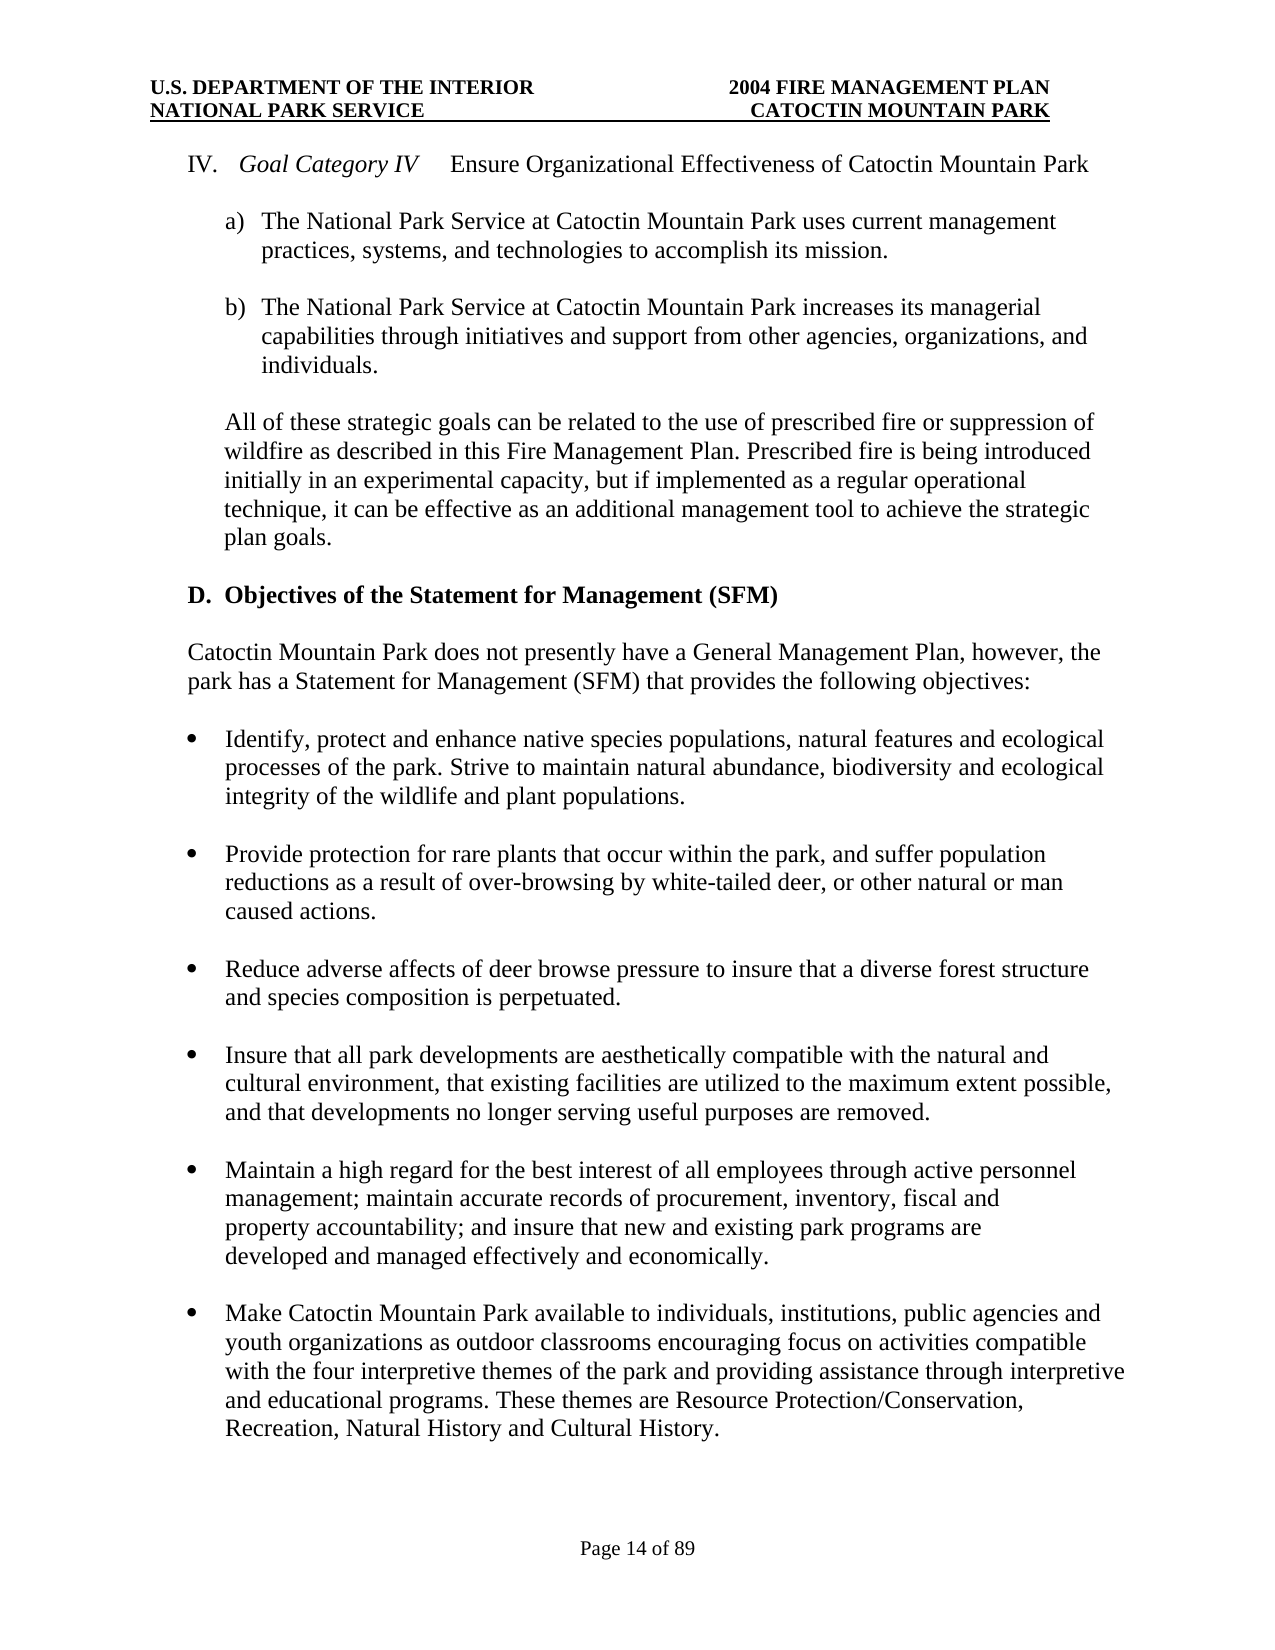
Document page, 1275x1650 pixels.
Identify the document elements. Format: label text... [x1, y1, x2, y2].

list Identify, protect and enhance native species populations, natural features and ecological processes of the park. Strive to maintain natural abundance, biodiversity and ecological integrity of the wildlife and plant populations. [187, 724, 1106, 810]
list Provide protection for rare plants that occur within the park, and suffer population reductions as a result of over-browsing by white-tailed deer, or other natural or man caused actions. [187, 839, 1064, 925]
list Maintain a high regard for the best interest of all employees through active personnel management; maintain accurate records of procurement, inventory, fiscal and property accountability; and insure that new and existing park programs are developed and managed effectively and economically. [187, 1155, 1091, 1270]
list The National Park Service at Catoctin Mountain Park increases its managerial capabilities through initiatives and support from other agencies, organizations, and individuals. [225, 292, 1088, 379]
subtitle Objectives of the Statement for Management (SFM) [187, 580, 1135, 609]
text All of these strategic goals can be related to the use of prescribed fire or suppression of wildfire as described in this Fire Management Plan. Prescribed fire is being introduced initially in an experimental capacity, but if implemented as a regular operational technique, it can be effective as an additional management tool to achieve the strategic plan goals. [224, 407, 1113, 551]
list Reduce adverse affects of deer browse pressure to insure that a diverse forest structure and species composition is perpetuated. [187, 954, 1089, 1011]
list The National Park Service at Catoctin Mountain Park uses current management practices, systems, and technologies to accomplish its mission. [225, 206, 1125, 264]
list Make Catoctin Mountain Park available to individuals, institutions, public agencies and youth organizations as outdoor classrooms encouraging focus on activities compatible with the four interpretive themes of the park and providing assistance through interpretive and educational programs. These themes are Resource Protection/Conservation, Recreation, Natural History and Cultural History. [187, 1298, 1125, 1442]
text Catoctin Mountain Park does not presently have a General Management Plan, however, the park has a Statement for Management (SFM) that provides the following objectives: [187, 637, 1103, 695]
text NATIONAL PARK SERVICE CATOCTIN MOUNTAIN PARK [150, 98, 1135, 122]
list Goal Category IV Ensure Organizational Effectiveness of Catoctin Mountain Park [187, 149, 1135, 177]
list Insure that all park developments are aesthetically compatible with the natural and cultural environment, that existing facilities are utilized to the maximum extent possible, and that developments no longer serving useful purposes are removed. [187, 1040, 1112, 1126]
